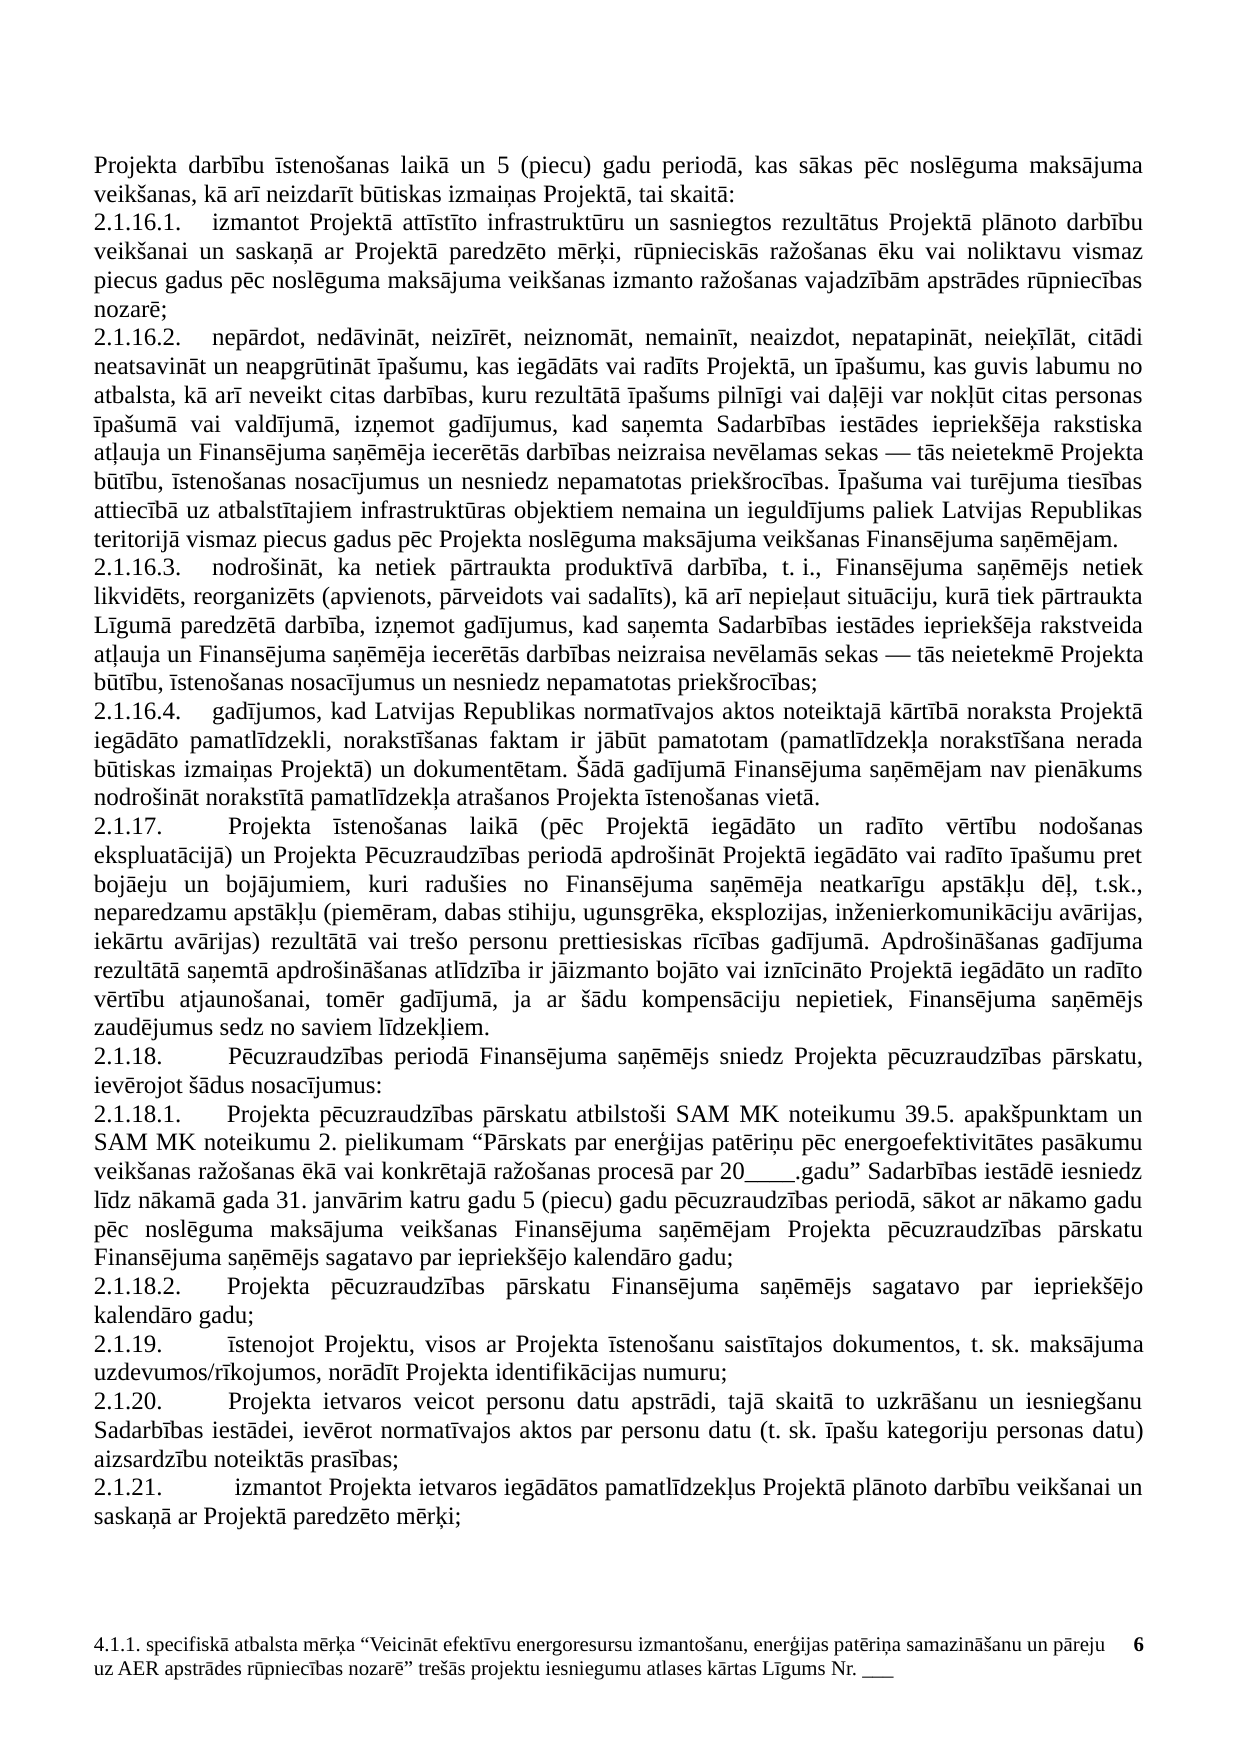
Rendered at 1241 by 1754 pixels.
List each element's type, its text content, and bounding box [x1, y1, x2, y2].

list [94, 150, 1144, 207]
list īstenojot Projektu, visos ar Projekta īstenošanu saistītajos dokumentos, t. sk. maksājuma uzdevumos/rīkojumos, norādīt Projekta identifikācijas numuru; [94, 1329, 1144, 1386]
list izmantot Projektā attīstīto infrastruktūru un sasniegtos rezultātus Projektā plānoto darbību veikšanai un saskaņā ar Projektā paredzēto mērķi, rūpnieciskās ražošanas ēku vai noliktavu vismaz piecus gadus pēc noslēguma maksājuma veikšanas izmanto ražošanas vajadzībām apstrādes rūpniecības nozarē; [94, 207, 1144, 265]
list nepārdot, nedāvināt, neizīrēt, neiznomāt, nemainīt, neaizdot, nepatapināt, neieķīlāt, citādi neatsavināt un neapgrūtināt īpašumu, kas iegādāts vai radīts Projektā, un īpašumu, kas guvis labumu no atbalsta, kā arī neveikt citas darbības, kuru rezultātā īpašums pilnīgi vai daļēji var nokļūt citas personas īpašumā vai valdījumā, izņemot gadījumus, kad saņemta Sadarbības iestādes iepriekšēja rakstiska atļauja un Finansējuma saņēmēja iecerētās darbības neizraisa nevēlamas sekas — tās neietekmē Projekta būtību, īstenošanas nosacījumus un nesniedz nepamatotas priekšrocības. Īpašuma vai turējuma tiesības attiecībā uz atbalstītajiem infrastruktūras objektiem nemaina un ieguldījums paliek Latvijas Republikas teritorijā vismaz piecus gadus pēc Projekta noslēguma maksājuma veikšanas Finansējuma saņēmējam. [94, 322, 1144, 552]
list Projekta pēcuzraudzības pārskatu atbilstoši SAM MK noteikumu 39.5. apakšpunktam un SAM MK noteikumu 2. pielikumam “Pārskats par enerģijas patēriņu pēc energoefektivitātes pasākumu veikšanas ražošanas ēkā vai konkrētajā ražošanas procesā par 20____.gadu” Sadarbības iestādē iesniedz līdz nākamā gada 31. janvārim katru gadu 5 (piecu) gadu pēcuzraudzības periodā, sākot ar nākamo gadu pēc noslēguma maksājuma veikšanas Finansējuma saņēmējam Projekta pēcuzraudzības pārskatu Finansējuma saņēmējs sagatavo par iepriekšējo kalendāro gadu; [94, 1099, 1144, 1271]
list Projekta pēcuzraudzības pārskatu Finansējuma saņēmējs sagatavo par iepriekšējo kalendāro gadu; [94, 1271, 1144, 1329]
list Projekta ietvaros veicot personu datu apstrādi, tajā skaitā to uzkrāšanu un iesniegšanu Sadarbības iestādei, ievērot normatīvajos aktos par personu datu (t. sk. īpašu kategoriju personas datu) aizsardzību noteiktās prasības; [94, 1386, 1144, 1472]
list Projekta īstenošanas laikā (pēc Projektā iegādāto un radīto vērtību nodošanas ekspluatācijā) un Projekta Pēcuzraudzības periodā apdrošināt Projektā iegādāto vai radīto īpašumu pret bojāeju un bojājumiem, kuri radušies no Finansējuma saņēmēja neatkarīgu apstākļu dēļ, t.sk., neparedzamu apstākļu (piemēram, dabas stihiju, ugunsgrēka, eksplozijas, inženierkomunikāciju avārijas, iekārtu avārijas) rezultātā vai trešo personu prettiesiskas rīcības gadījumā. Apdrošināšanas gadījuma rezultātā saņemtā apdrošināšanas atlīdzība ir jāizmanto bojāto vai iznīcināto Projektā iegādāto un radīto vērtību atjaunošanai, tomēr gadījumā, ja ar šādu kompensāciju nepietiek, Finansējuma saņēmējs zaudējumus sedz no saviem līdzekļiem. [94, 811, 1144, 1041]
list Pēcuzraudzības periodā Finansējuma saņēmējs sniedz Projekta pēcuzraudzības pārskatu, ievērojot šādus nosacījumus: [94, 1041, 1144, 1099]
list nodrošināt, ka netiek pārtraukta produktīvā darbība, t. i., Finansējuma saņēmējs netiek likvidēts, reorganizēts (apvienots, pārveidots vai sadalīts), kā arī nepieļaut situāciju, kurā tiek pārtraukta Līgumā paredzētā darbība, izņemot gadījumus, kad saņemta Sadarbības iestādes iepriekšēja rakstveida atļauja un Finansējuma saņēmēja iecerētās darbības neizraisa nevēlamās sekas — tās neietekmē Projekta būtību, īstenošanas nosacījumus un nesniedz nepamatotas priekšrocības; [94, 552, 1144, 696]
list izmantot Projektā attīstīto infrastruktūru un sasniegtos rezultātus Projektā plānoto darbību veikšanai un saskaņā ar Projektā paredzēto mērķi, rūpnieciskās ražošanas ēku vai noliktavu vismaz piecus gadus pēc noslēguma maksājuma veikšanas izmanto ražošanas vajadzībām apstrādes rūpniecības nozarē; [160, 294, 1144, 322]
list izmantot Projekta ietvaros iegādātos pamatlīdzekļus Projektā plānoto darbību veikšanai un saskaņā ar Projektā paredzēto mērķi; [94, 1472, 1144, 1530]
list gadījumos, kad Latvijas Republikas normatīvajos aktos noteiktajā kārtībā noraksta Projektā iegādāto pamatlīdzekli, norakstīšanas faktam ir jābūt pamatotam (pamatlīdzekļa norakstīšana nerada būtiskas izmaiņas Projektā) un dokumentētam. Šādā gadījumā Finansējuma saņēmējam nav pienākums nodrošināt norakstītā pamatlīdzekļa atrašanos Projekta īstenošanas vietā. [94, 696, 1144, 811]
